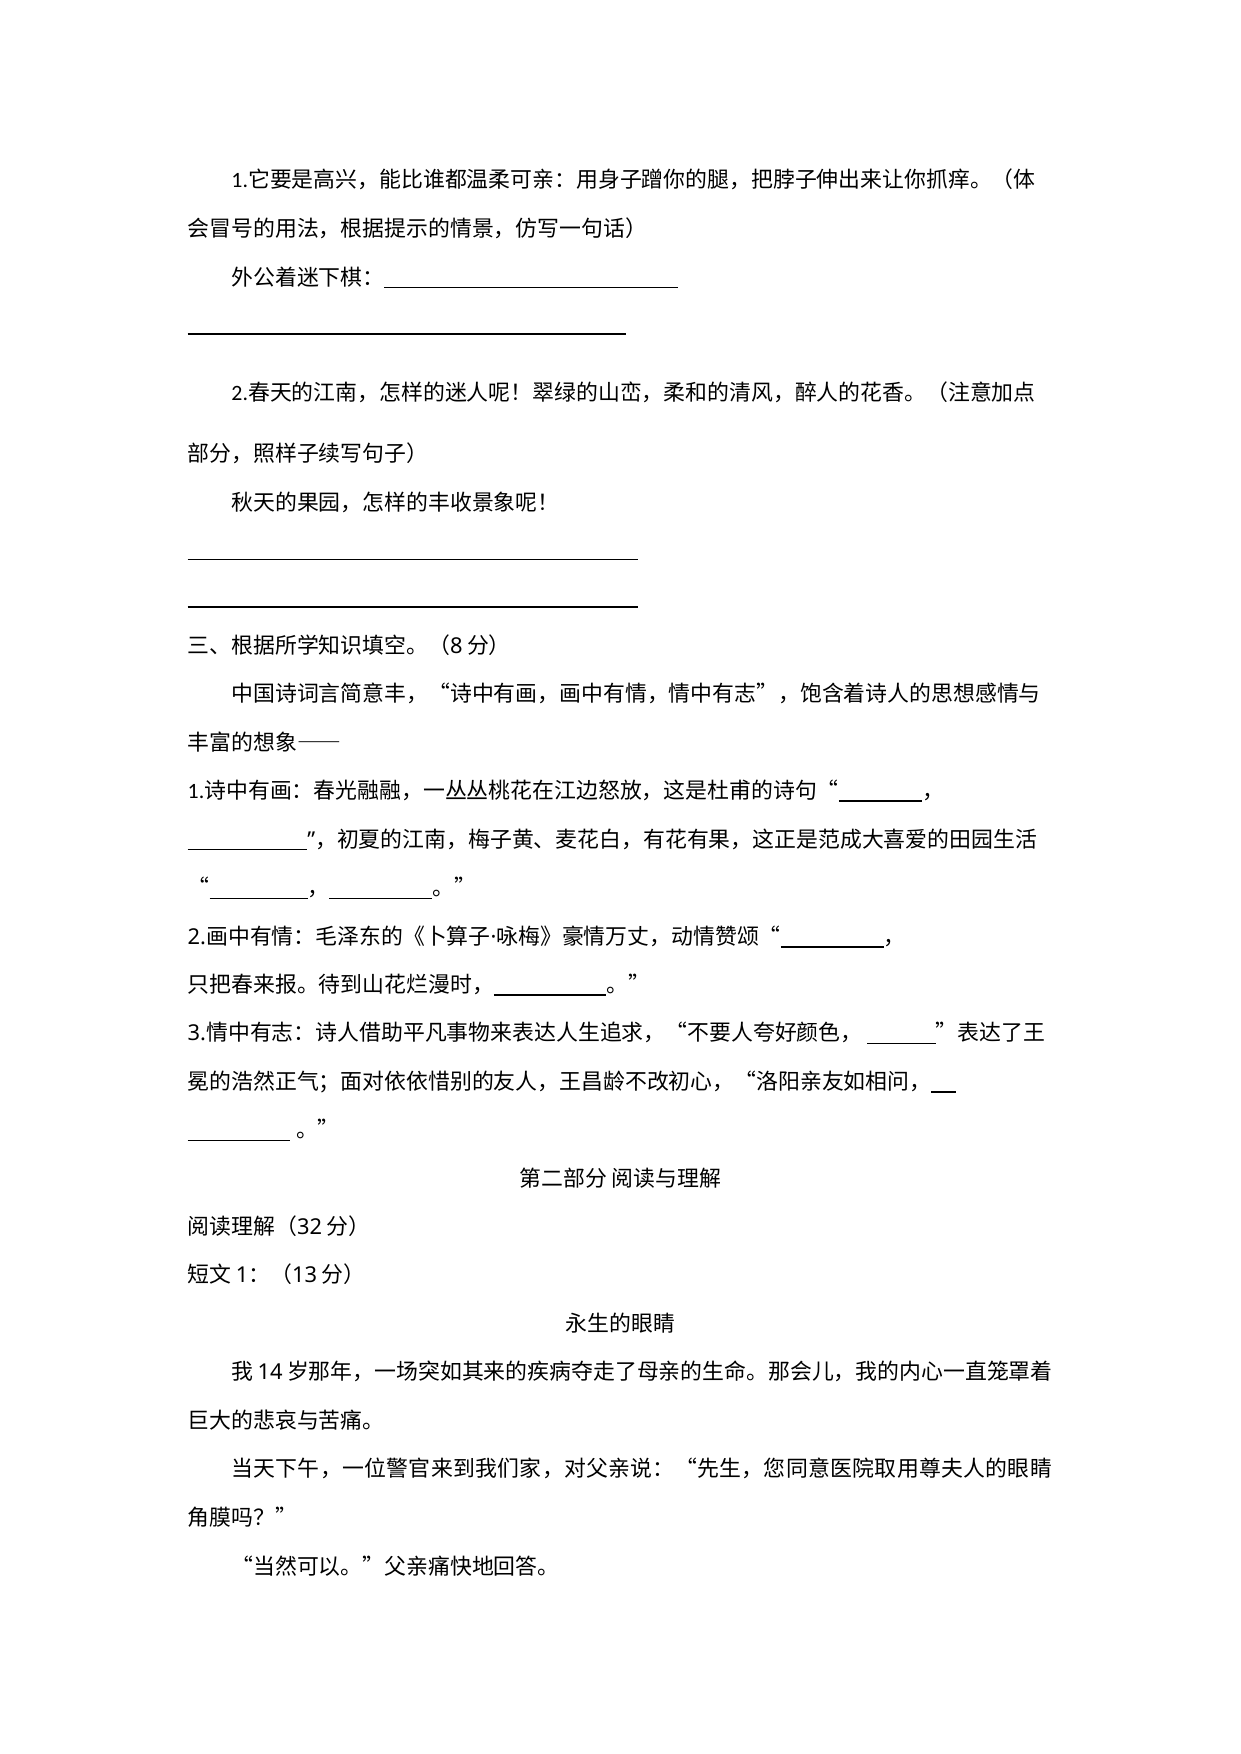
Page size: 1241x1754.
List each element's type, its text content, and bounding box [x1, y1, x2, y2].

text 2.春天的江南，怎样的迷人呢！翠绿的山峦，柔和的清风，醉人的花香。（注意加点部分，照样子续写句子） [187, 355, 1053, 468]
text 只把春来报。待到山花烂漫时， 。” [187, 967, 1053, 999]
text 阅读理解（32分） [187, 1209, 1053, 1241]
text 1.它要是高兴，能比谁都温柔可亲：用身子蹭你的腿，把脖子伸出来让你抓痒。（体会冒号的用法，根据提示的情景，仿写一句话） [187, 162, 1053, 243]
text 我14岁那年，一场突如其来的疾病夺走了母亲的生命。那会儿，我的内心一直笼罩着巨大的悲哀与苦痛。 [187, 1354, 1053, 1435]
text 中国诗词言简意丰，“诗中有画，画中有情，情中有志”，饱含着诗人的思想感情与丰富的想象—— [187, 676, 1053, 757]
text 秋天的果园，怎样的丰收景象呢！ [187, 484, 1053, 517]
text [187, 1451, 1053, 1581]
text 外公着迷下棋： [187, 259, 1053, 292]
text 永生的眼睛 [187, 1305, 1053, 1338]
text 1.诗中有画：春光融融，一丛丛桃花在江边怒放，这是杜甫的诗句“ ， [187, 773, 1053, 805]
text 。” [187, 1112, 1053, 1144]
text 3.情中有志：诗人借助平凡事物来表达人生追求，“不要人夸好颜色， ”表达了王冕的浩然正气；面对依依惜别的友人，王昌龄不改初心，“洛阳亲友如相问， [187, 1015, 1053, 1096]
text ”，初夏的江南，梅子黄、麦花白，有花有果，这正是范成大喜爱的田园生活“ ， 。” [187, 821, 1053, 902]
text 第二部分 阅读与理解 [187, 1160, 1053, 1193]
text 短文1：（13分） [187, 1257, 1053, 1289]
text 三、根据所学知识填空。（8分） [187, 627, 1053, 660]
text 2.画中有情：毛泽东的《卜算子·咏梅》豪情万丈，动情赞颂“ ， [187, 918, 1053, 951]
